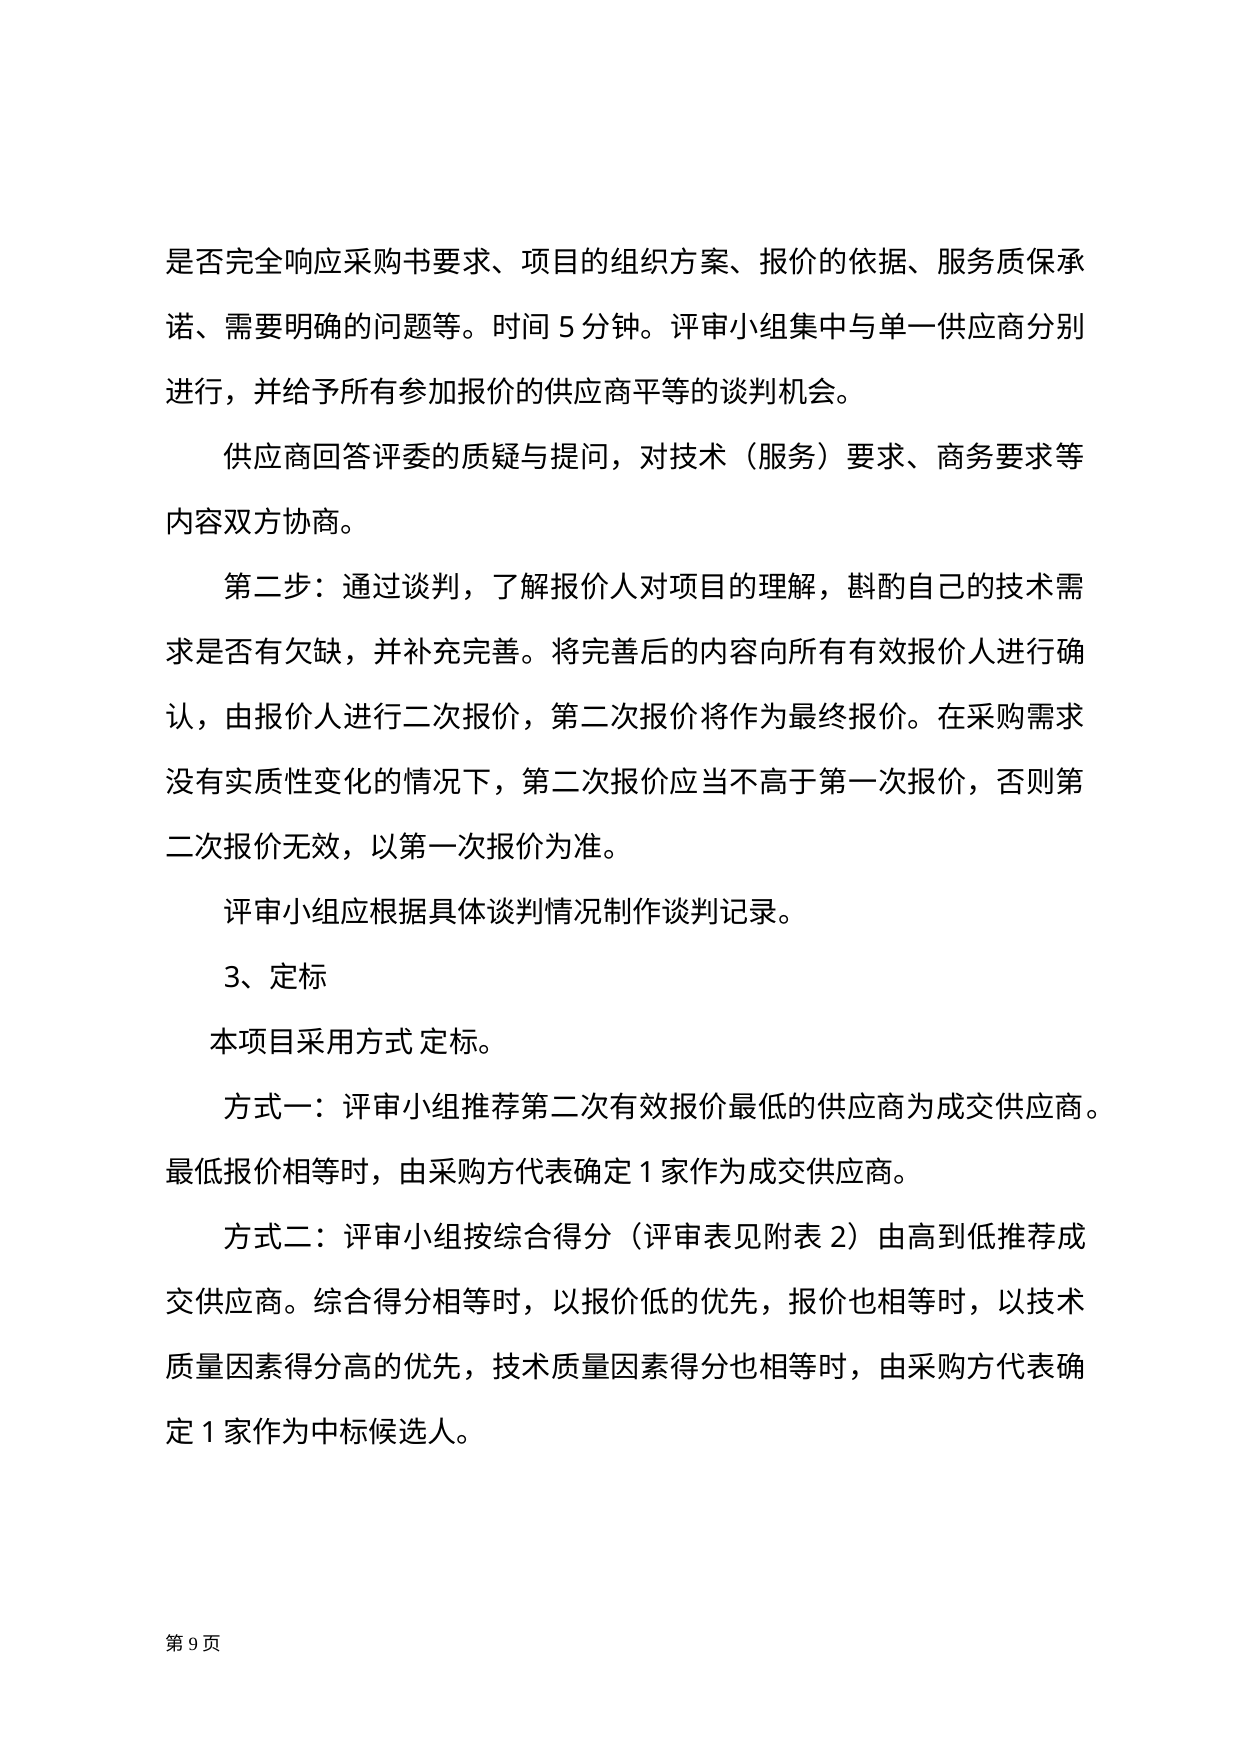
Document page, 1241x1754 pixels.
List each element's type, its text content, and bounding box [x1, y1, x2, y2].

text 第二步：通过谈判，了解报价人对项目的理解，斟酌自己的技术需求是否有欠缺，并补充完善。将完善后的内容向所有有效报价人进行确认，由报价人进行二次报价，第二次报价将作为最终报价。在采购需求没有实质性变化的情况下，第二次报价应当不高于第一次报价，否则第二次报价无效，以第一次报价为准。 [165, 552, 1087, 877]
text 方式一：评审小组推荐第二次有效报价最低的供应商为成交供应商。最低报价相等时，由采购方代表确定1家作为成交供应商。 [165, 1072, 1087, 1202]
text 评审小组应根据具体谈判情况制作谈判记录。 [165, 877, 1087, 942]
text 方式二：评审小组按综合得分（评审表见附表2）由高到低推荐成交供应商。综合得分相等时，以报价低的优先，报价也相等时，以技术质量因素得分高的优先，技术质量因素得分也相等时，由采购方代表确定1家作为中标候选人。 [165, 1202, 1087, 1462]
text 本项目采用方式 定标。 [165, 1007, 1087, 1072]
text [165, 227, 1087, 422]
list 定标 [165, 942, 1087, 1007]
text 供应商回答评委的质疑与提问，对技术（服务）要求、商务要求等内容双方协商。 [165, 422, 1087, 552]
